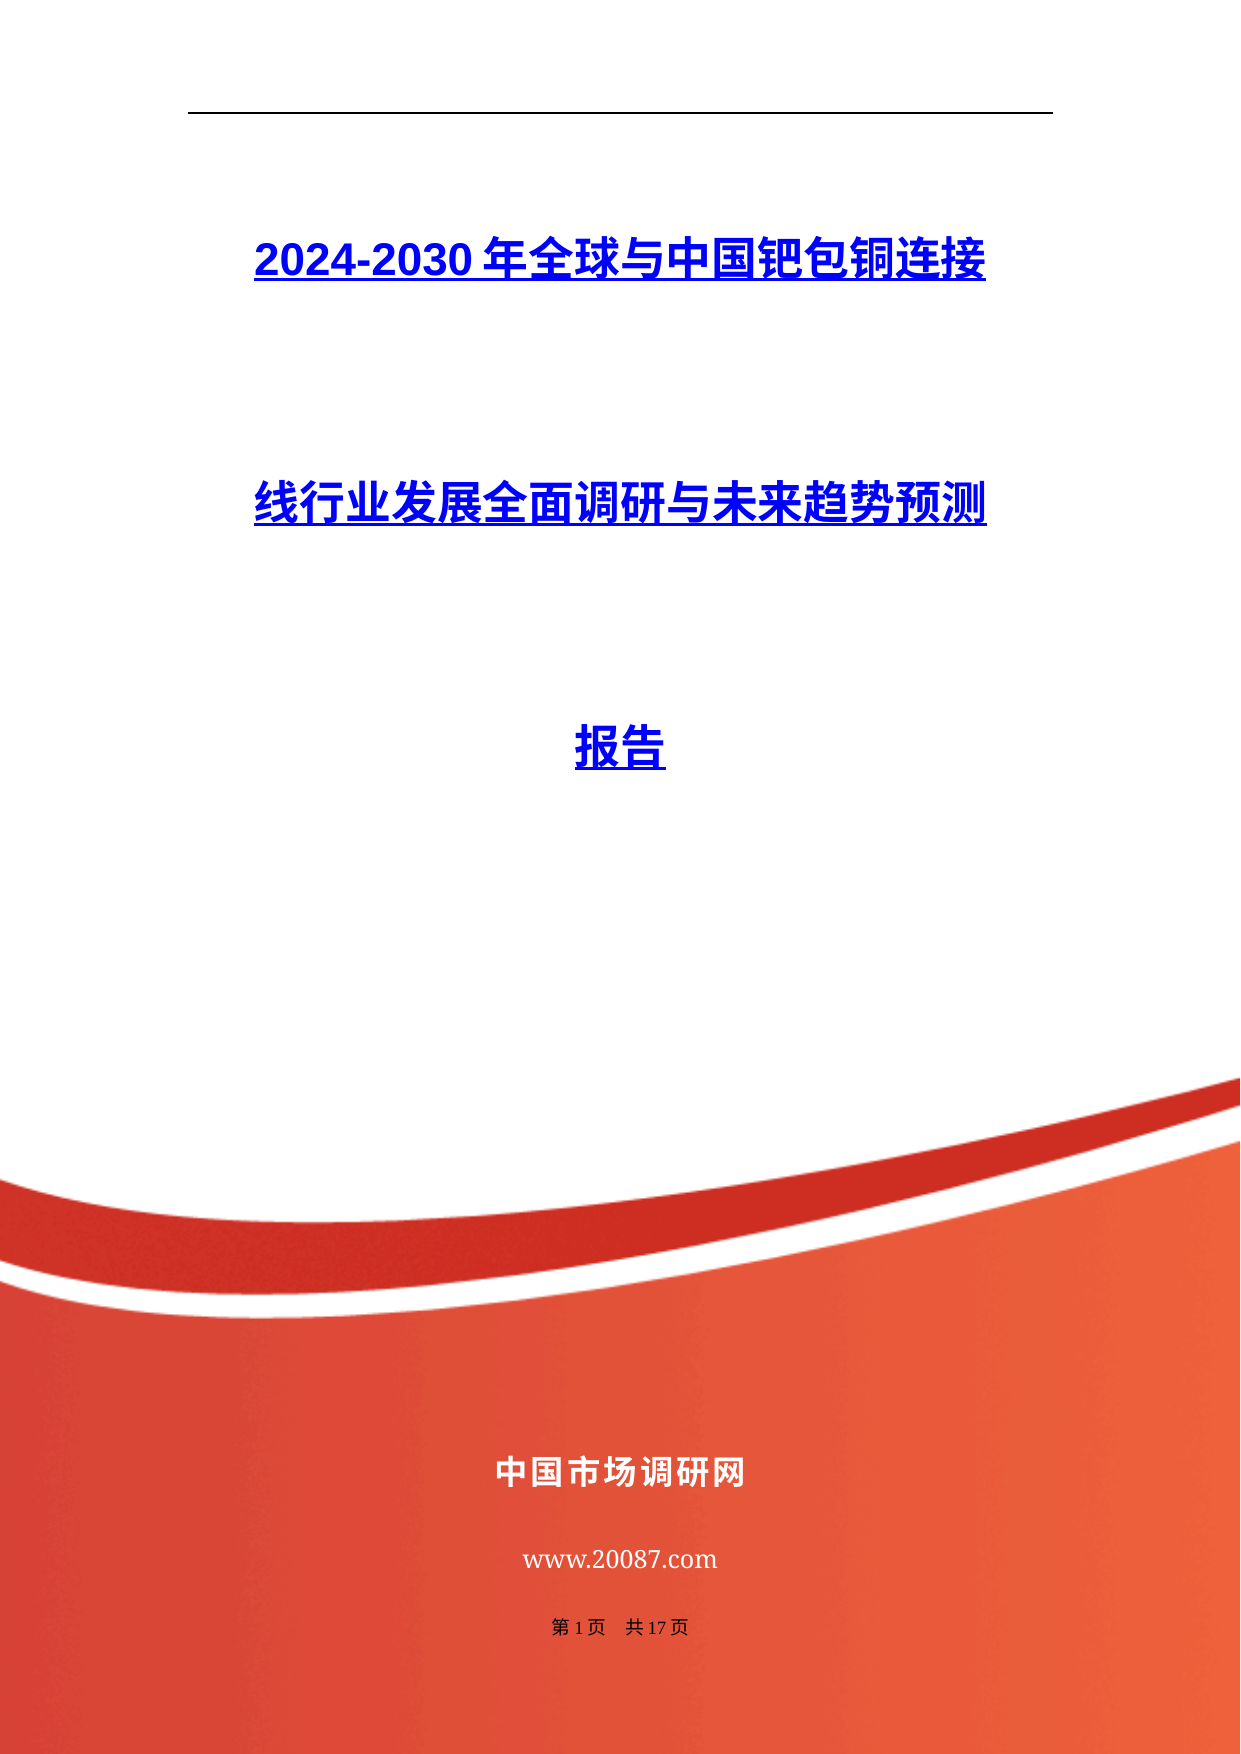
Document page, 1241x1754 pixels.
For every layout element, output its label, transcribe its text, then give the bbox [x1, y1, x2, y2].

picture [0, 1006, 1241, 1754]
text www.20087.com [187, 1526, 1053, 1591]
subtitle 中国市场调研网 [187, 1437, 1053, 1502]
table_header 2024-2030年全球与中国钯包铜连接线行业发展全面调研与未来趋势预测报告 [188, 207, 1053, 871]
